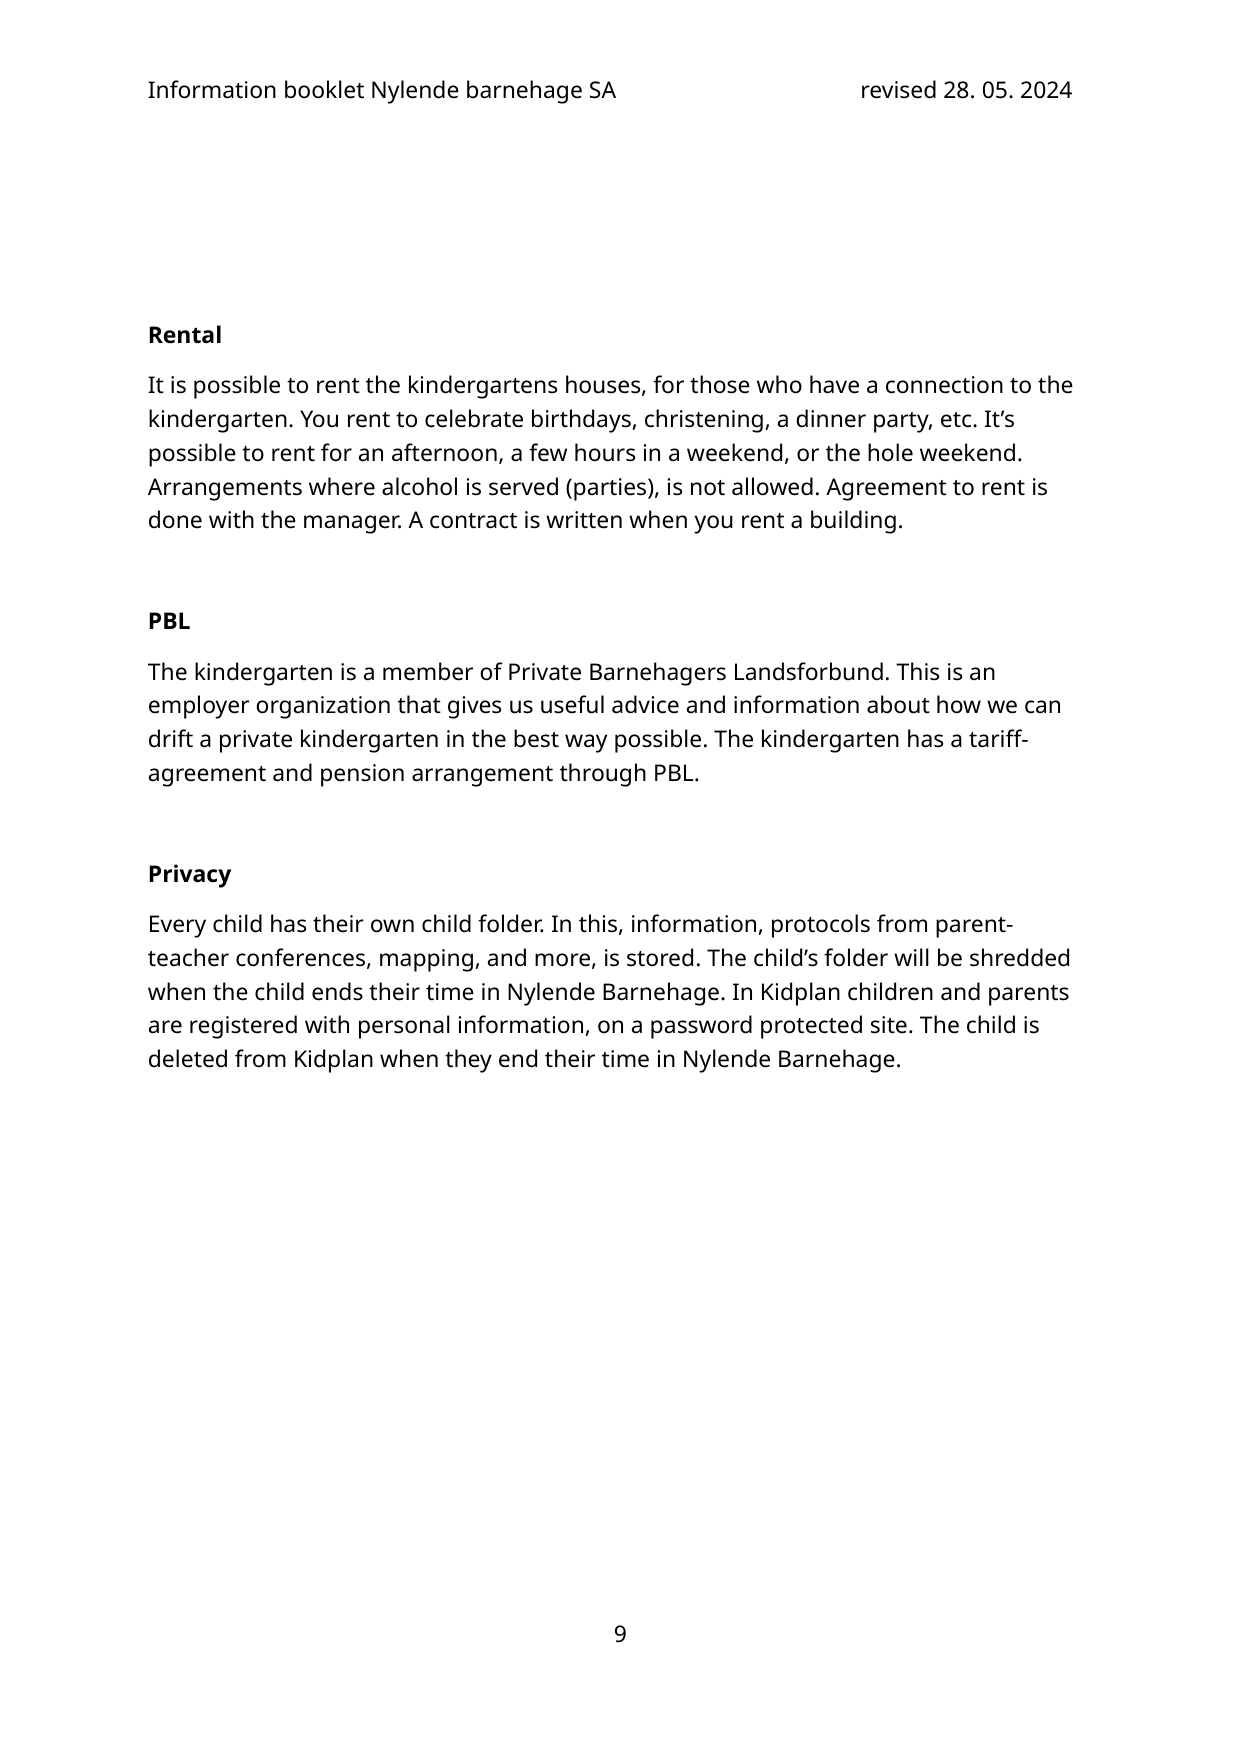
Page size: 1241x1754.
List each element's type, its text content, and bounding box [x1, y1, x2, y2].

text The kindergarten is a member of Private Barnehagers Landsforbund. This is an employer organization that gives us useful advice and information about how we can drift a private kindergarten in the best way possible. The kindergarten has a tariff-agreement and pension arrangement through PBL. [148, 655, 1093, 788]
text It is possible to rent the kindergartens houses, for those who have a connection to the kindergarten. You rent to celebrate birthdays, christening, a dinner party, etc. It’s possible to rent for an afternoon, a few hours in a weekend, or the hole weekend. Arrangements where alcohol is served (parties), is not allowed. Agreement to rent is done with the manager. A contract is written when you rent a building. [148, 369, 1093, 535]
text Every child has their own child folder. In this, information, protocols from parent- teacher conferences, mapping, and more, is stored. The child’s folder will be shredded when the child ends their time in Nylende Barnehage. In Kidplan children and parents are registered with personal information, on a password protected site. The child is deleted from Kidplan when they end their time in Nylende Barnehage. [148, 908, 1093, 1074]
text PBL [148, 605, 1093, 636]
text Rental [148, 319, 1093, 350]
text Privacy [148, 857, 1093, 889]
